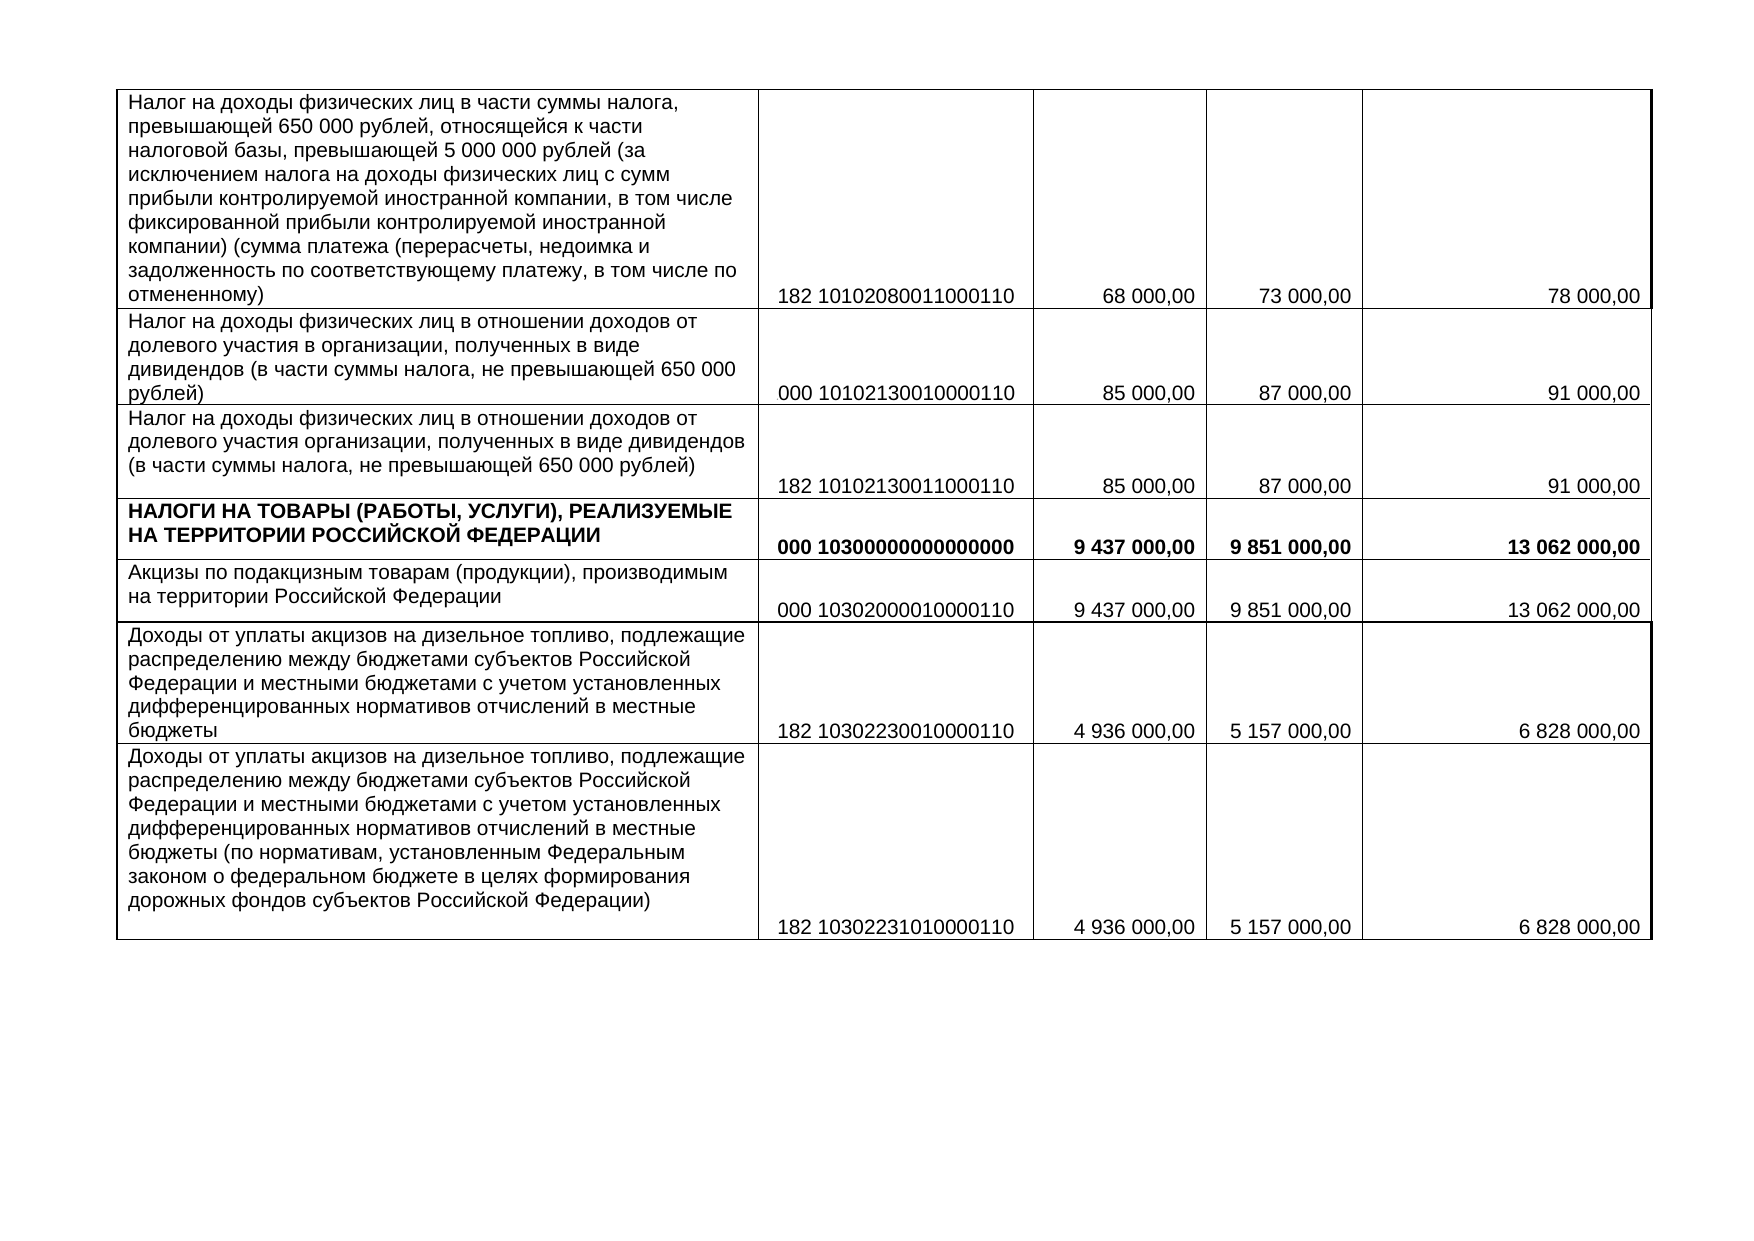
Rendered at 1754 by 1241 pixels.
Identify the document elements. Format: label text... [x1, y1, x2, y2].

table_cell Доходы от уплаты акцизов на дизельное топливо, подлежащие распределению между бюджетами субъектов Российской Федерации и местными бюджетами с учетом установленных дифференцированных нормативов отчислений в местные бюджеты (по нормативам, установленным Федеральным законом о федеральном бюджете в целях формирования дорожных фондов субъектов Российской Федерации) [118, 744, 758, 939]
table_cell Налог на доходы физических лиц в отношении доходов от долевого участия в организации, полученных в виде дивидендов (в части суммы налога, не превышающей 650 000 рублей) [118, 309, 758, 404]
table_cell 4 936 000,00 [1034, 744, 1206, 939]
table_cell .0000 10102130010000110 [759, 309, 1033, 404]
table_cell 91 000,00 [1363, 404, 1651, 498]
table_cell 182 10302231010000110 [759, 744, 1033, 939]
table_cell .182 10102080011000110 [759, 90, 1033, 307]
table_cell 87 000,00 [1207, 405, 1362, 498]
table_cell 9 437 000,00 [1034, 499, 1206, 559]
table_cell 9 851 000,00 [1207, 499, 1362, 559]
table_cell Доходы от уплаты акцизов на дизельное топливо, подлежащие распределению между бюджетами субъектов Российской Федерации и местными бюджетами с учетом установленных дифференцированных нормативов отчислений в местные бюджеты [118, 623, 758, 743]
table_cell .182 10102130011000110 [759, 405, 1033, 498]
table_cell Налог на доходы физических лиц в отношении доходов от долевого участия организации, полученных в виде дивидендов (в части суммы налога, не превышающей 650 000 рублей) [118, 405, 758, 498]
table_cell 5 157 000,00 [1207, 623, 1362, 743]
table_cell 85 000,00 [1034, 405, 1206, 498]
table_cell 87 000,00 [1207, 309, 1362, 404]
table_cell 6 828 000,00 [1363, 744, 1650, 939]
table_cell Налог на доходы физических лиц в части суммы налога, превышающей 650 000 рублей, относящейся к части налоговой базы, превышающей 5 000 000 рублей (за исключением налога на доходы физических лиц с сумм прибыли контролируемой иностранной компании, в том числе фиксированной прибыли контролируемой иностранной компании) (сумма платежа (перерасчеты, недоимка и задолженность по соответствующему платежу, в том числе по отмененному) [118, 90, 758, 307]
table_cell НАЛОГИ НА ТОВАРЫ (РАБОТЫ, УСЛУГИ), РЕАЛИЗУЕМЫЕ НА ТЕРРИТОРИИ РОССИЙСКОЙ ФЕДЕРАЦИИ [118, 499, 758, 559]
table_cell 13 062 000,00 [1363, 498, 1651, 559]
table_cell 13 062 000,00 [1363, 559, 1651, 621]
table_cell 5 157 000,00 [1207, 744, 1362, 939]
table_cell 85 000,00 [1034, 309, 1206, 404]
table_cell 6 828 000,00 [1363, 623, 1650, 743]
table_cell 000 10300000000000000 [759, 499, 1033, 559]
table_cell 4 936 000,00 [1034, 623, 1206, 743]
table_cell 9 851 000,00 [1207, 560, 1362, 621]
table_cell 182 10302230010000110 [759, 623, 1033, 743]
table_cell 73 000,00 [1207, 90, 1362, 307]
table_cell 9 437 000,00 [1034, 560, 1206, 621]
table_cell 68 000,00 [1034, 90, 1206, 307]
table_cell 000 10302000010000110 [759, 560, 1033, 621]
table_cell 91 000,00 [1363, 309, 1651, 404]
table_cell Акцизы по подакцизным товарам (продукции), производимым на территории Российской Федерации [118, 560, 758, 621]
table_cell 78 000,00 [1363, 90, 1650, 307]
